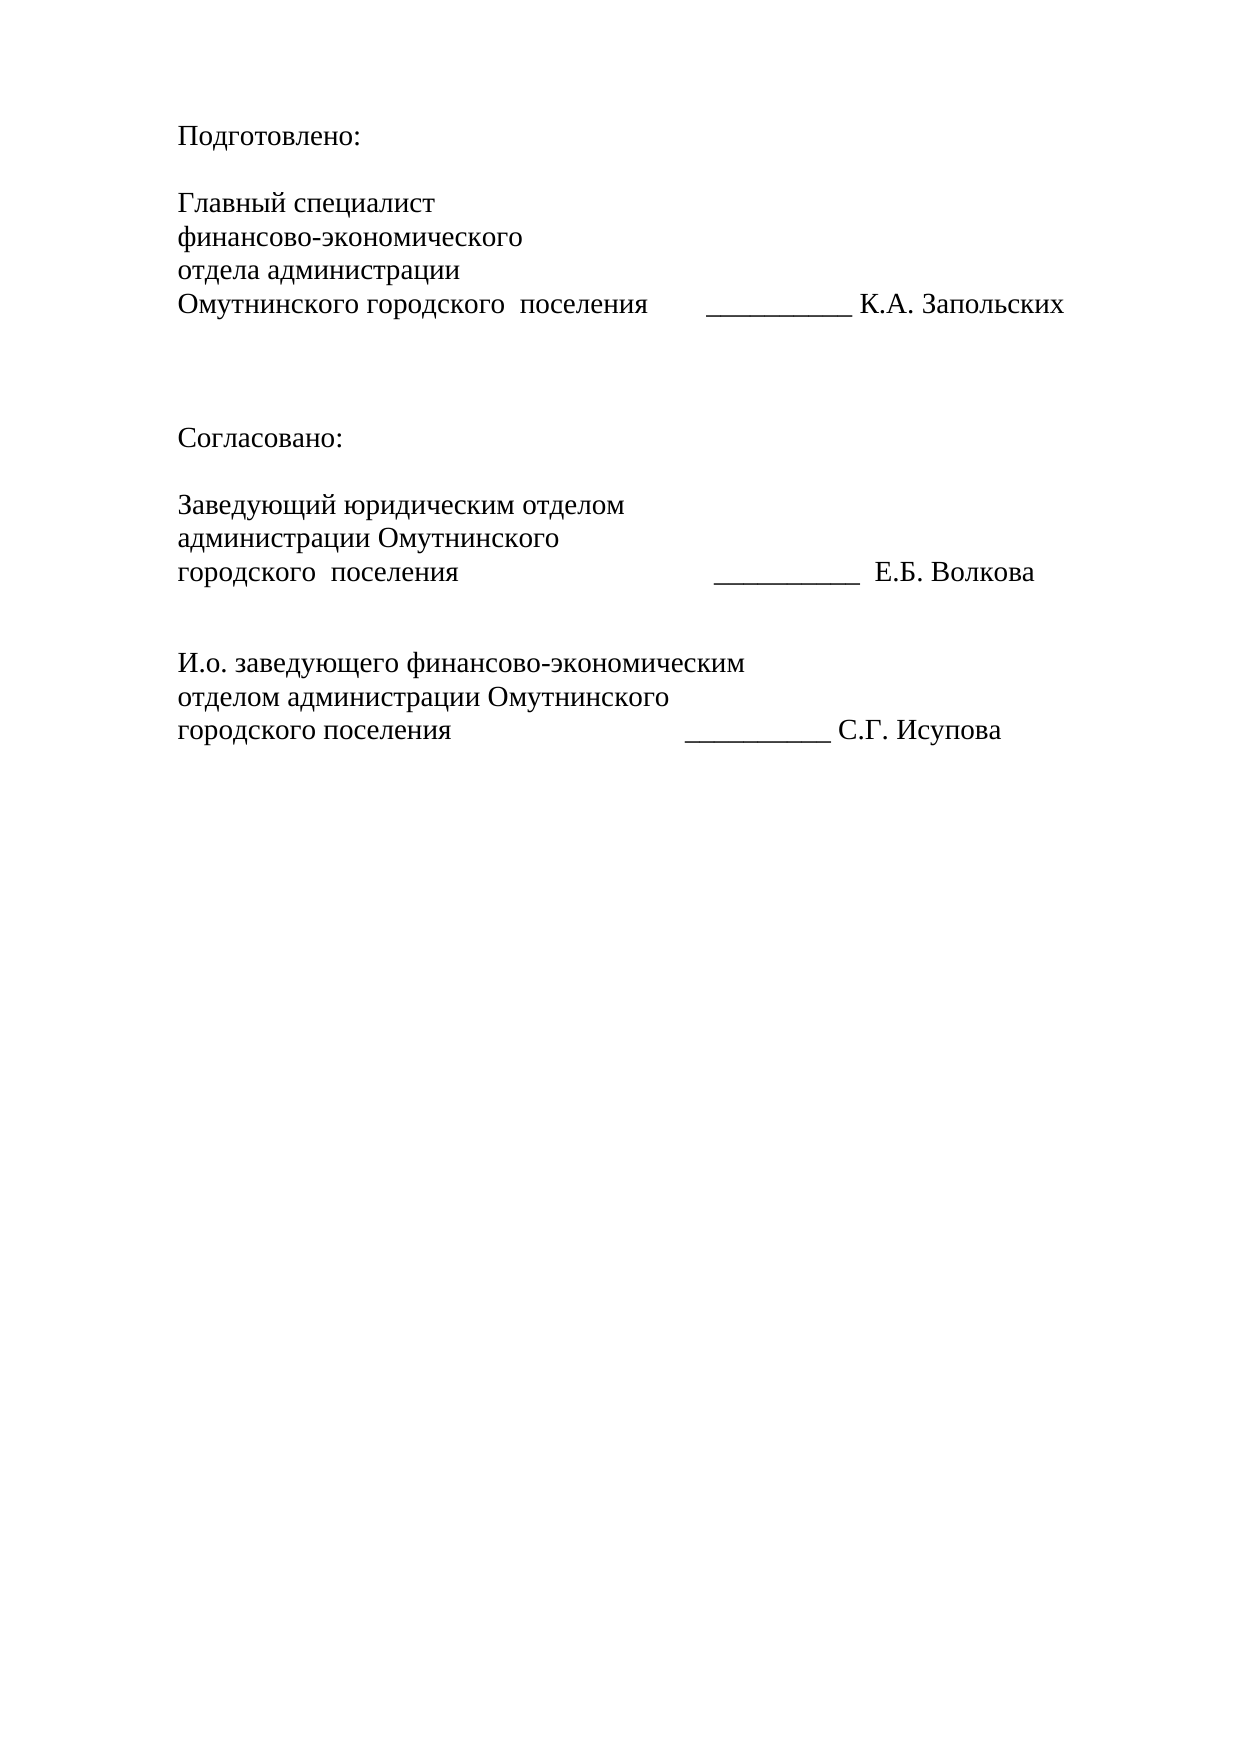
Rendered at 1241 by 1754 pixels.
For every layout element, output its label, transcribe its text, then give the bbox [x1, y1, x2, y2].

text Заведующий юридическим отделом [177, 487, 1152, 521]
text Подготовлено: [177, 118, 1152, 152]
text Главный специалист [177, 185, 1152, 219]
text Омутнинского городского поселения __________ К.А. Запольских [177, 286, 1152, 319]
text И.о. заведующего финансово-экономическим [177, 645, 1200, 679]
text Согласовано: [177, 420, 1152, 453]
text городского поселения __________ Е.Б. Волкова [177, 554, 1152, 588]
text администрации Омутнинского [177, 521, 1152, 554]
text отделом администрации Омутнинского [177, 679, 1200, 712]
text городского поселения __________ С.Г. Исупова [177, 712, 1200, 746]
text отдела администрации [177, 252, 1152, 286]
text финансово-экономического [177, 219, 1152, 252]
